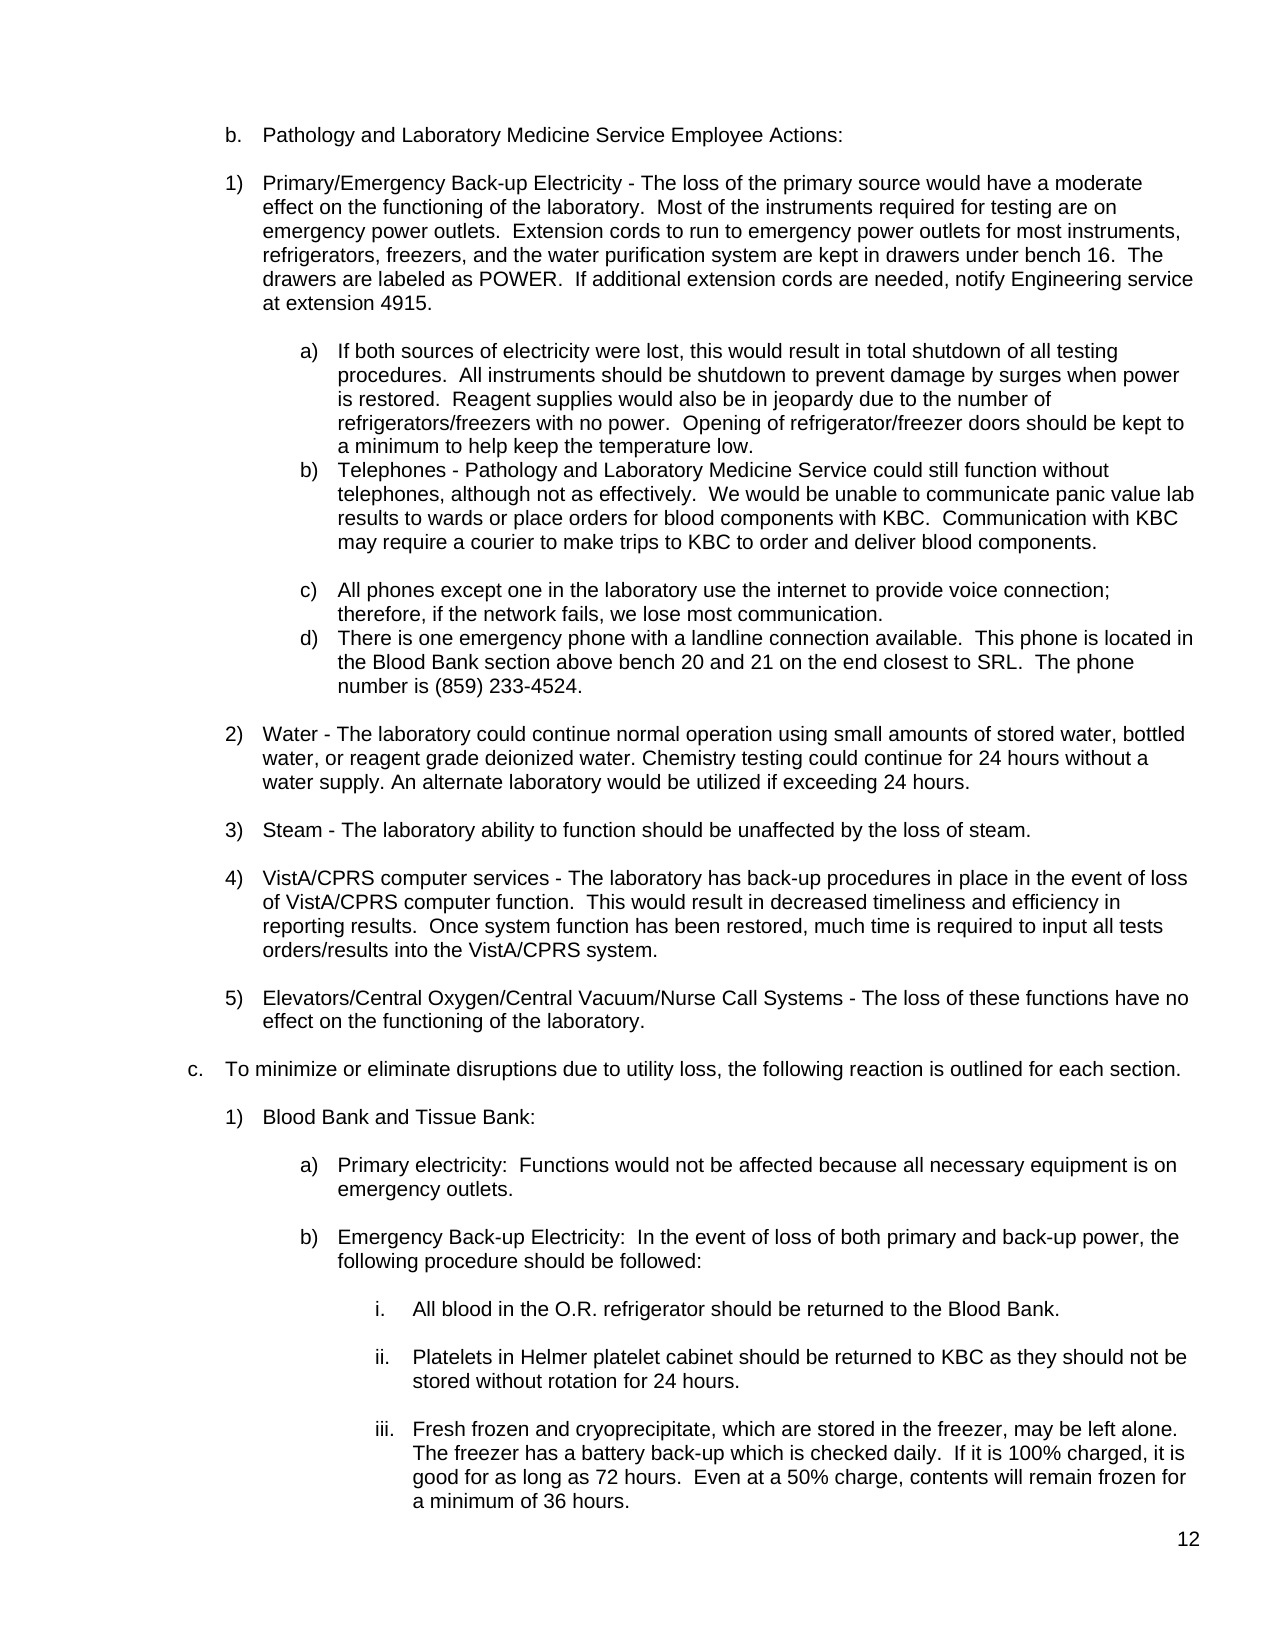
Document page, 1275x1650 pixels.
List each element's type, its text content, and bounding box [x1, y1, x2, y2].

list To minimize or eliminate disruptions due to utility loss, the following reaction is outlined for each section. [187, 1057, 1200, 1081]
list All phones except one in the laboratory use the internet to provide voice connection; therefore, if the network fails, we lose most communication. [300, 578, 1200, 626]
list Water - The laboratory could continue normal operation using small amounts of stored water, bottled water, or reagent grade deionized water. Chemistry testing could continue for 24 hours without a water supply. An alternate laboratory would be utilized if exceeding 24 hours. [225, 722, 1200, 794]
list Steam - The laboratory ability to function should be unaffected by the loss of steam. [225, 818, 1200, 842]
list Blood Bank and Tissue Bank: [225, 1105, 1200, 1129]
list Platelets in Helmer platelet cabinet should be returned to KBC as they should not be stored without rotation for 24 hours. [375, 1345, 1200, 1393]
list Telephones - Pathology and Laboratory Medicine Service could still function without telephones, although not as effectively. We would be unable to communicate panic value lab results to wards or place orders for blood components with KBC. Communication with KBC may require a courier to make trips to KBC to order and deliver blood components. [300, 458, 1200, 554]
list Fresh frozen and cryoprecipitate, which are stored in the freezer, may be left alone. The freezer has a battery back-up which is checked daily. If it is 100% charged, it is good for as long as 72 hours. Even at a 50% charge, contents will remain frozen for a minimum of 36 hours. [375, 1417, 1200, 1512]
list VistA/CPRS computer services - The laboratory has back-up procedures in place in the event of loss of VistA/CPRS computer function. This would result in decreased timeliness and efficiency in reporting results. Once system function has been restored, much time is required to input all tests orders/results into the VistA/CPRS system. [225, 866, 1200, 961]
list Pathology and Laboratory Medicine Service Employee Actions: [225, 123, 1200, 147]
list All blood in the O.R. refrigerator should be returned to the Blood Bank. [375, 1297, 1200, 1321]
list Primary electricity: Functions would not be affected because all necessary equipment is on emergency outlets. [300, 1153, 1200, 1201]
list There is one emergency phone with a landline connection available. This phone is located in the Blood Bank section above bench 20 and 21 on the end closest to SRL. The phone number is (859) 233-4524. [300, 626, 1200, 698]
list Emergency Back-up Electricity: In the event of loss of both primary and back-up power, the following procedure should be followed: [300, 1225, 1200, 1273]
list Elevators/Central Oxygen/Central Vacuum/Nurse Call Systems - The loss of these functions have no effect on the functioning of the laboratory. [225, 985, 1200, 1033]
list Primary/Emergency Back-up Electricity - The loss of the primary source would have a moderate effect on the functioning of the laboratory. Most of the instruments required for testing are on emergency power outlets. Extension cords to run to emergency power outlets for most instruments, refrigerators, freezers, and the water purification system are kept in drawers under bench 16. The drawers are labeled as POWER. If additional extension cords are needed, notify Engineering service at extension 4915. [225, 171, 1200, 314]
list If both sources of electricity were lost, this would result in total shutdown of all testing procedures. All instruments should be shutdown to prevent damage by surges when power is restored. Reagent supplies would also be in jeopardy due to the number of refrigerators/freezers with no power. Opening of refrigerator/freezer doors should be kept to a minimum to help keep the temperature low. [300, 338, 1200, 458]
